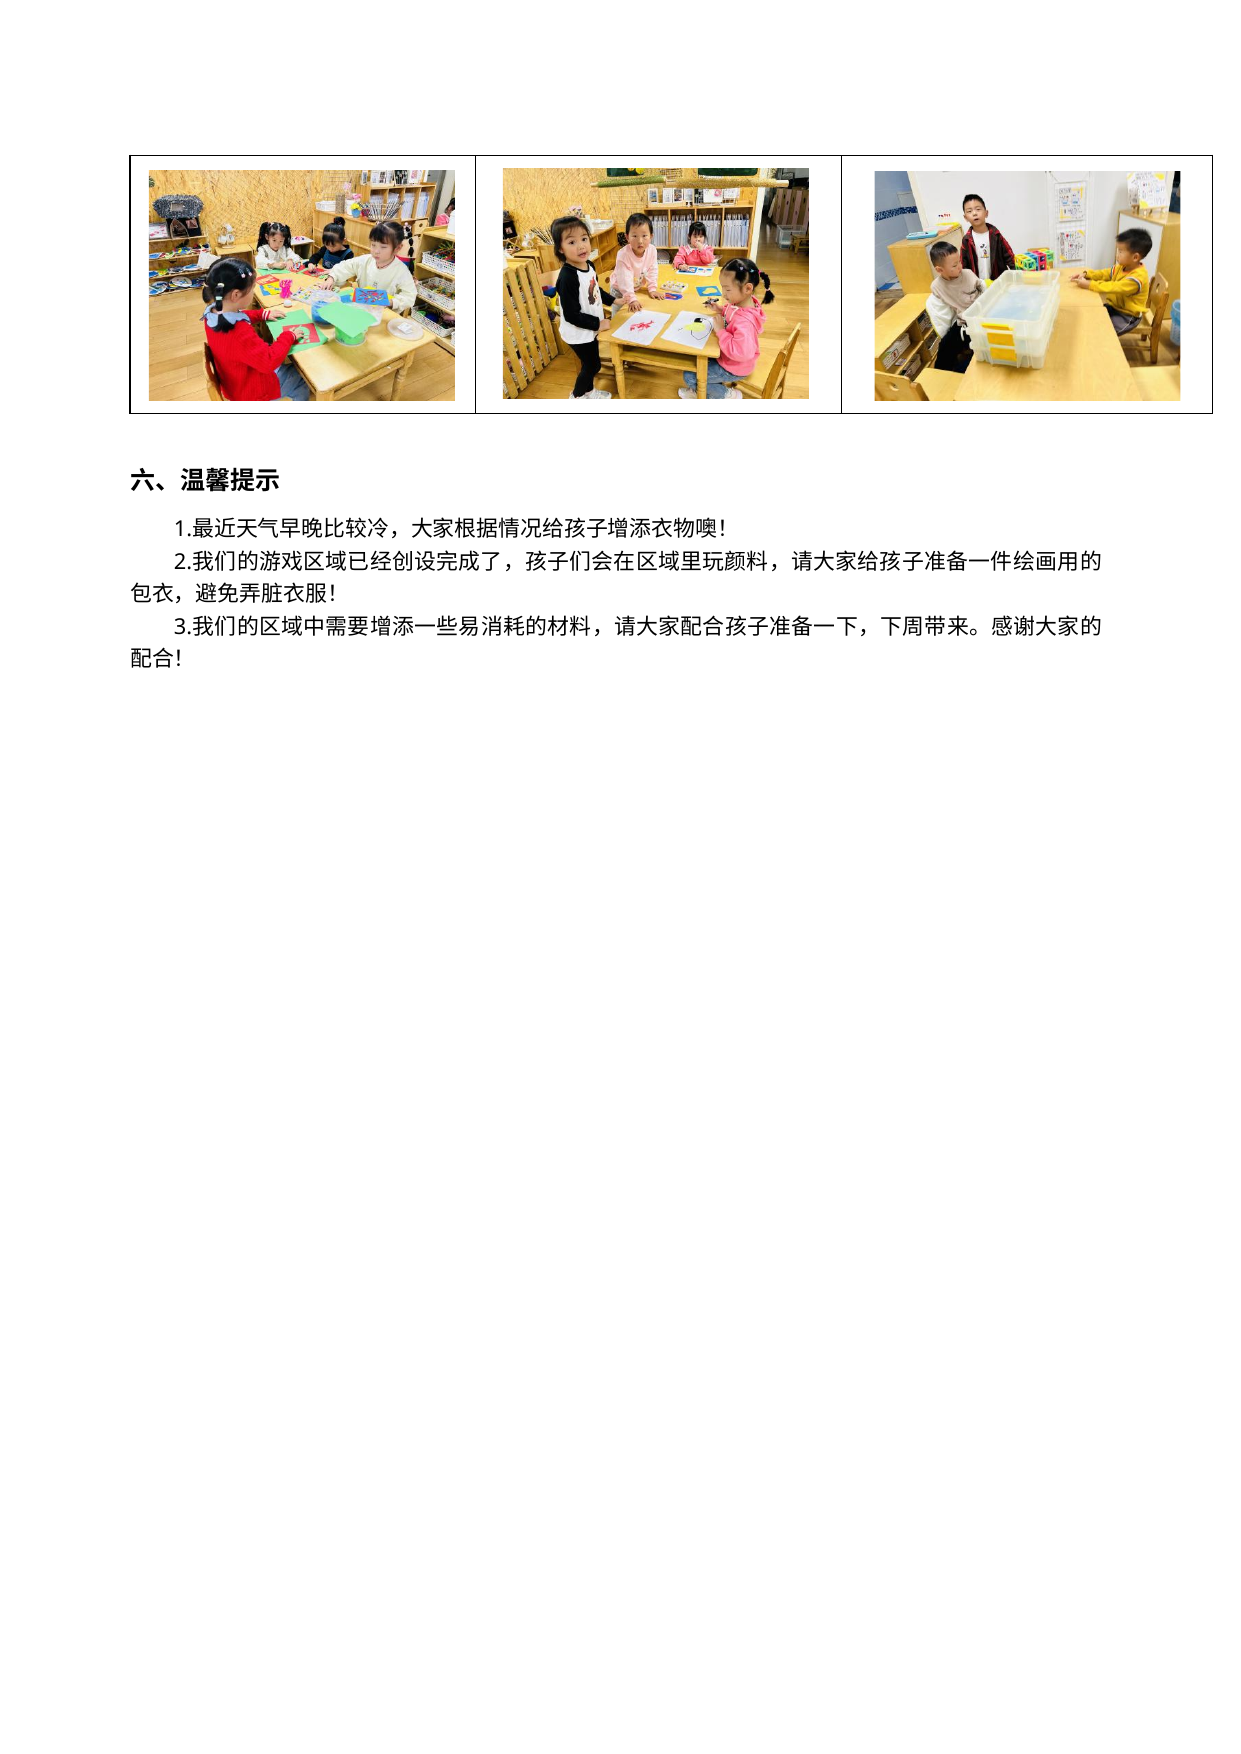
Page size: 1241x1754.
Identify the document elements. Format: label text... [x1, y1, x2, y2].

list 六、温馨提示 [130, 446, 1104, 511]
table_cell [131, 156, 475, 412]
table_cell [842, 156, 1212, 412]
list 3.我们的区域中需要增添一些易消耗的材料，请大家配合孩子准备一下，下周带来。感谢大家的配合！ [130, 608, 1104, 673]
list 1.最近天气早晚比较冷，大家根据情况给孩子增添衣物噢！ [130, 511, 1104, 543]
table_cell [476, 156, 841, 412]
list 2.我们的游戏区域已经创设完成了，孩子们会在区域里玩颜料，请大家给孩子准备一件绘画用的包衣，避免弄脏衣服！ [130, 543, 1104, 608]
